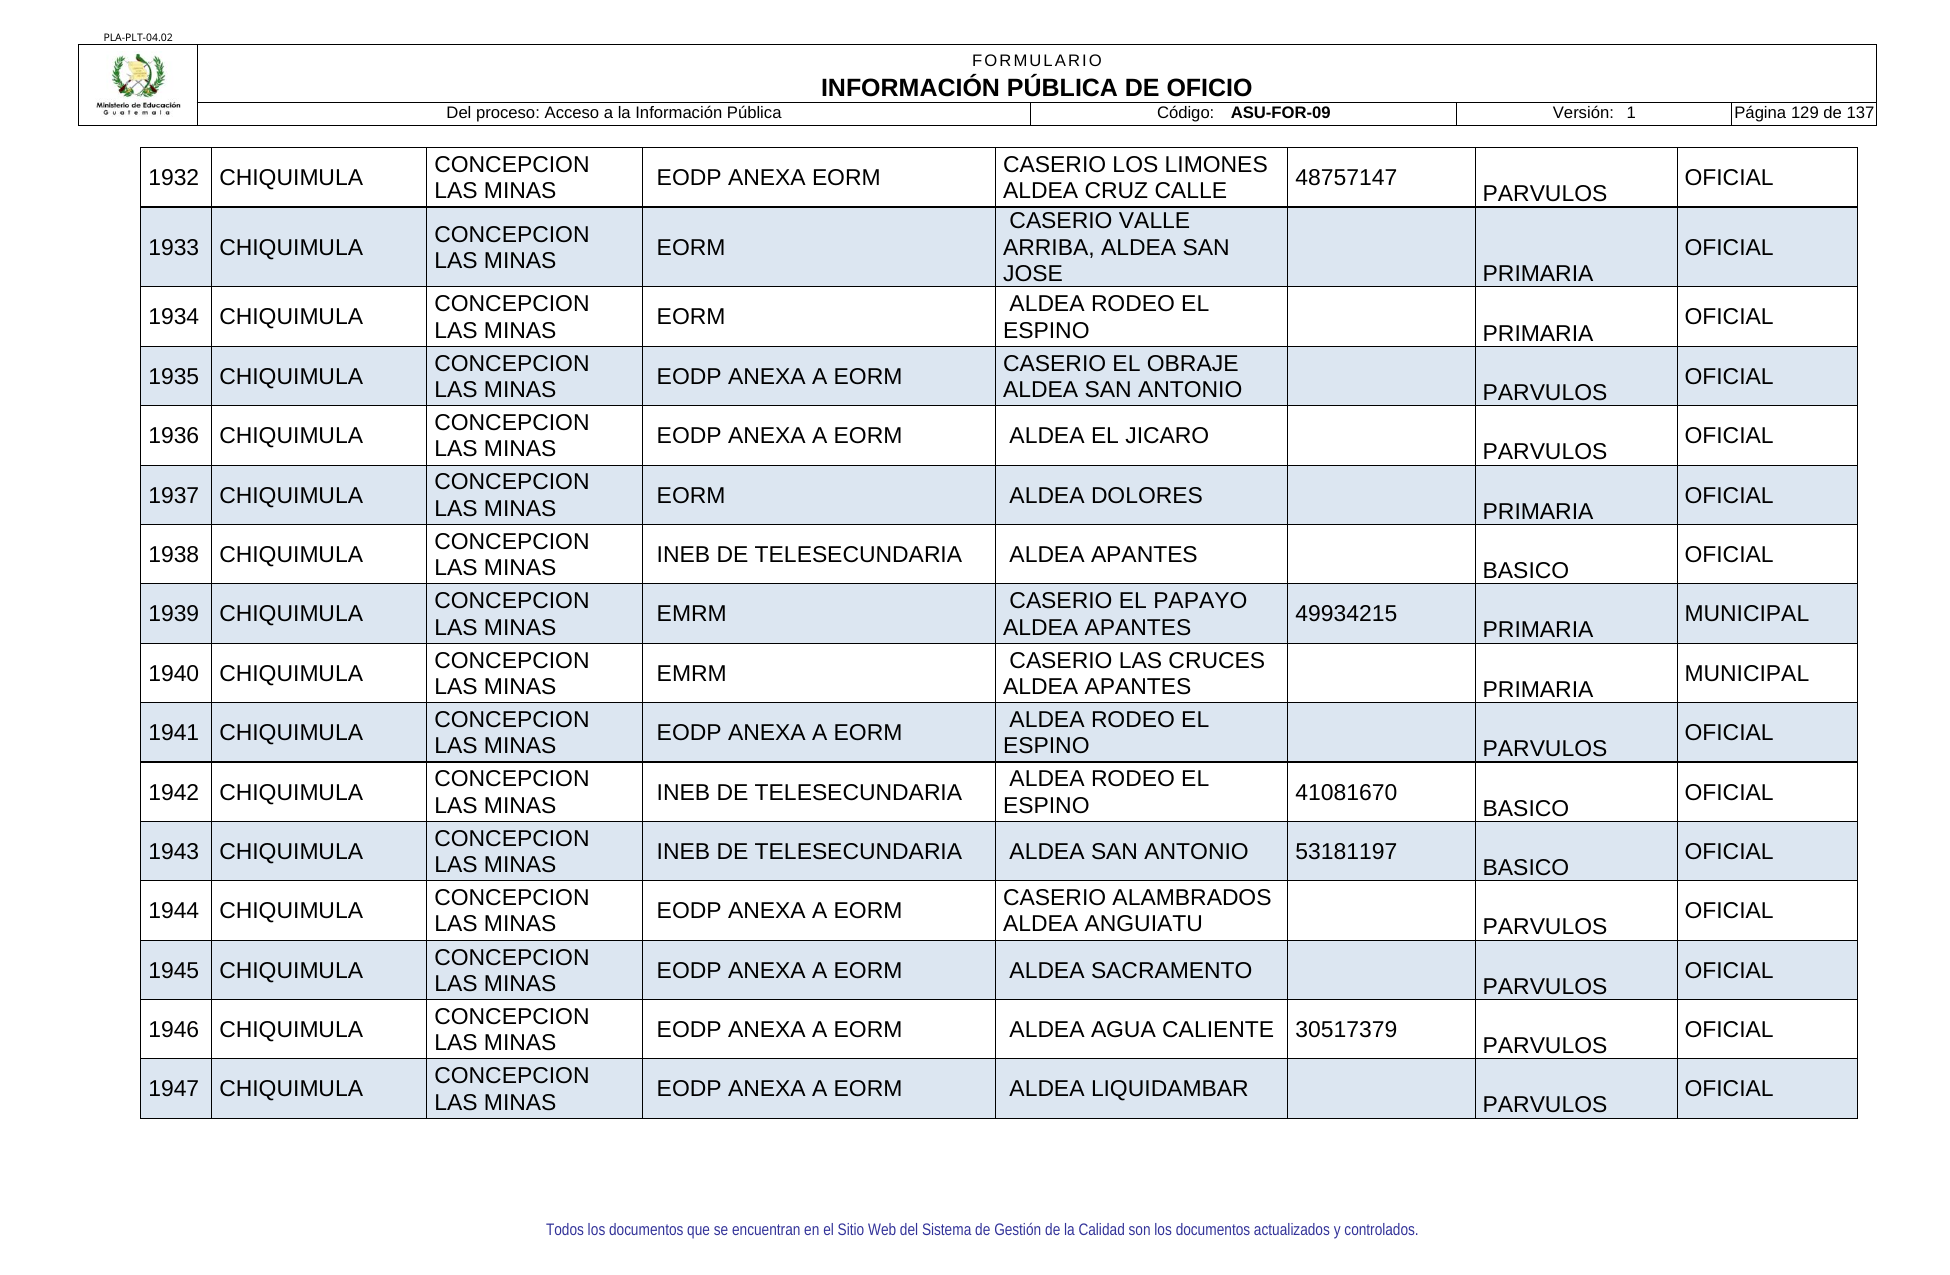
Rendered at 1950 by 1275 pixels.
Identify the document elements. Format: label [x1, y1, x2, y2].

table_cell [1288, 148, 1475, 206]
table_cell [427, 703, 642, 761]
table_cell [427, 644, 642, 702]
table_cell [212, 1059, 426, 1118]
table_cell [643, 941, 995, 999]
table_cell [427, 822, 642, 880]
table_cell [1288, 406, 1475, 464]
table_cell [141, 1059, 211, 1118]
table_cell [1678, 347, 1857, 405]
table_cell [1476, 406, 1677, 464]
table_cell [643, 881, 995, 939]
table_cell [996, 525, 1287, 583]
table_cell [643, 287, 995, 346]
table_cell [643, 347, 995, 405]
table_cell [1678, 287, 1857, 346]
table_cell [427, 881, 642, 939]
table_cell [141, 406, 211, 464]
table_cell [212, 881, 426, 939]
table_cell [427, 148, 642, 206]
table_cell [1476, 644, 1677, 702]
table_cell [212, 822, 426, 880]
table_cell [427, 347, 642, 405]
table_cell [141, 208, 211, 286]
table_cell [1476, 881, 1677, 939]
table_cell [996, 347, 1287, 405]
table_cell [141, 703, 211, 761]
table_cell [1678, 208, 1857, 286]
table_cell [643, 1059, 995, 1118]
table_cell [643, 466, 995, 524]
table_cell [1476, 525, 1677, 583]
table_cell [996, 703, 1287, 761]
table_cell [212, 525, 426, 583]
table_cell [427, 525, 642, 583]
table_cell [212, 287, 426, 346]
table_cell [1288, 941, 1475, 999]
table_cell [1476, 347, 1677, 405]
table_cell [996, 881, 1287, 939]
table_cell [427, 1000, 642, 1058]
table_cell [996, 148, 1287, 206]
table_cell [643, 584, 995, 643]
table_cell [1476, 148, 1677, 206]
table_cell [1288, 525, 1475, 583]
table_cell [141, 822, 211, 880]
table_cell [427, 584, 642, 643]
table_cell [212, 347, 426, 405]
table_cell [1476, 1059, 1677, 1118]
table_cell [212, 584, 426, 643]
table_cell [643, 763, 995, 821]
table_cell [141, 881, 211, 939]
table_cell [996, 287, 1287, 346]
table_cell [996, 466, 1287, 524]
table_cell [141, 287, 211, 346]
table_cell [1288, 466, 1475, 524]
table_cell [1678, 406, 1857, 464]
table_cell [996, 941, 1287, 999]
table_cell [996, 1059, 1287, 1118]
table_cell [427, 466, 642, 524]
picture [95, 51, 181, 117]
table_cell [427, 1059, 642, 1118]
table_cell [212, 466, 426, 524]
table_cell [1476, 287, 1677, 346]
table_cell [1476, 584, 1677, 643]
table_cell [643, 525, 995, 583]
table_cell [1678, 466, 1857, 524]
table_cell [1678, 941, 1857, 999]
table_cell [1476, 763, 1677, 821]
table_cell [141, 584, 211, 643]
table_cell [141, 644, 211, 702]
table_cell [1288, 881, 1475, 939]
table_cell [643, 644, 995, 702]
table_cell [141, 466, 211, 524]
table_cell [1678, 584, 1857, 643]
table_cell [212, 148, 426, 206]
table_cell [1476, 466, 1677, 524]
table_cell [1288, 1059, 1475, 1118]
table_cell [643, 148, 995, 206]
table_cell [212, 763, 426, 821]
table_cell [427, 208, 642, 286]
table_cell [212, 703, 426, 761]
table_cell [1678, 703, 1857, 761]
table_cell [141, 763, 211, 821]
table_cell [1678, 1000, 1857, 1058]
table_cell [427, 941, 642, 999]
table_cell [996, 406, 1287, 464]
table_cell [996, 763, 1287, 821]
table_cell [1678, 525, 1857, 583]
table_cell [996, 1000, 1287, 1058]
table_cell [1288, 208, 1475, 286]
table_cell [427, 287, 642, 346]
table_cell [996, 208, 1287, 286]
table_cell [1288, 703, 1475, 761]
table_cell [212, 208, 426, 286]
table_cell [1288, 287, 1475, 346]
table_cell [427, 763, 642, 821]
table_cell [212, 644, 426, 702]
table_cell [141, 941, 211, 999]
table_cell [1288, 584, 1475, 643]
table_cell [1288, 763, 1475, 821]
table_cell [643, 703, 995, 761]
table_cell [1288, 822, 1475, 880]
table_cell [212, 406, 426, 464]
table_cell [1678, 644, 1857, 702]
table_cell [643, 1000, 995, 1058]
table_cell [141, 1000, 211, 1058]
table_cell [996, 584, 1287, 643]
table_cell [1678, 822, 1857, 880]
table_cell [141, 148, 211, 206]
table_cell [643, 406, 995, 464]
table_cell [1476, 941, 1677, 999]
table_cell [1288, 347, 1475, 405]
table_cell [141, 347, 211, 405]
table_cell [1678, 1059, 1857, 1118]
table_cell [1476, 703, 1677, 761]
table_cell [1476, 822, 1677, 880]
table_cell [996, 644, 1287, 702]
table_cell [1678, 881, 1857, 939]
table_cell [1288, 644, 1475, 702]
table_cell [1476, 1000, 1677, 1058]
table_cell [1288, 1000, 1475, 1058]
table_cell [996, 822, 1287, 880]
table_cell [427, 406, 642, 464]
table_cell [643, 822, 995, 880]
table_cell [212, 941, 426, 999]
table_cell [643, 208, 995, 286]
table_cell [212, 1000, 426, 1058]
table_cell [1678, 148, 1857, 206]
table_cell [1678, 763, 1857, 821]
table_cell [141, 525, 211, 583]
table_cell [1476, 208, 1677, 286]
